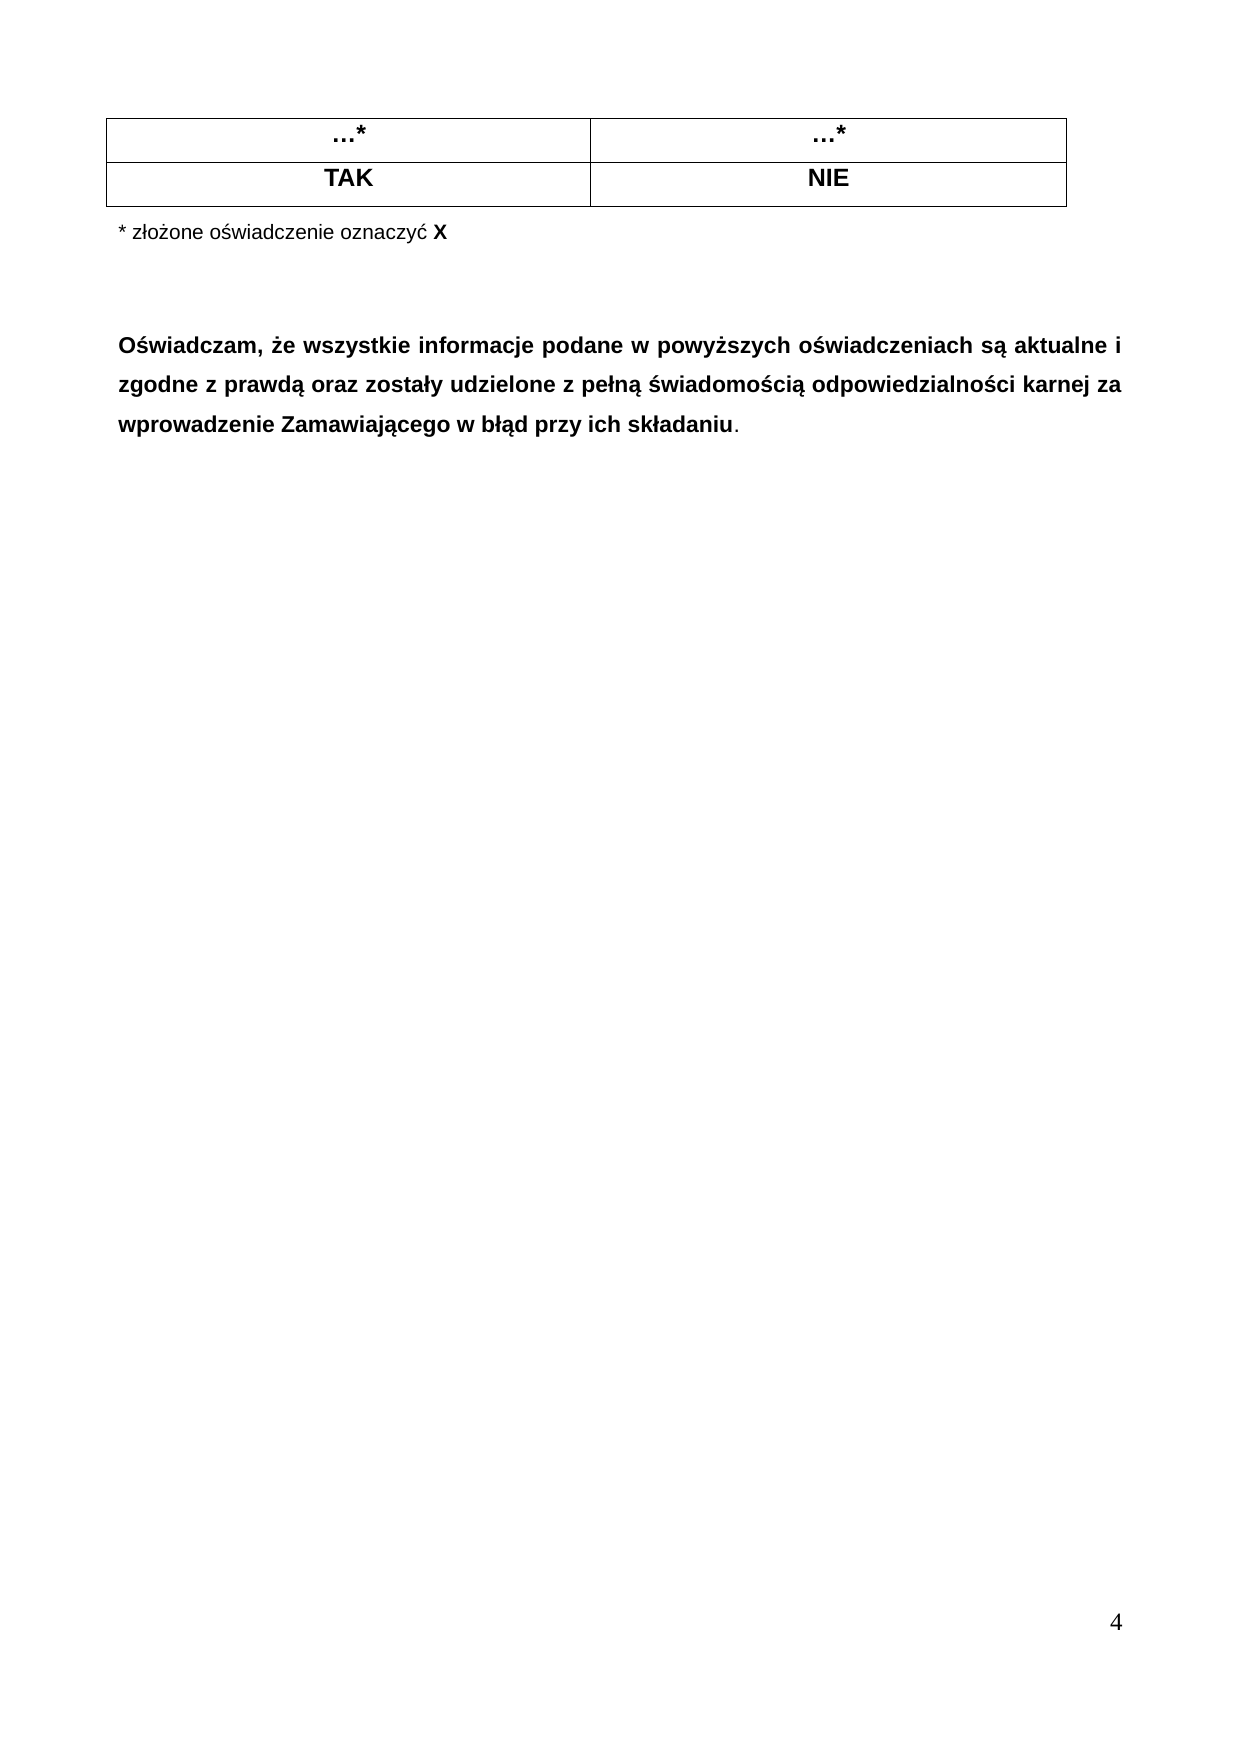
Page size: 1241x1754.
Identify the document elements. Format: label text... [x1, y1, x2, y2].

text * złożone oświadczenie oznaczyć X [118, 220, 1122, 244]
table_cell …* [591, 119, 1066, 162]
table_cell …* [107, 119, 590, 162]
text Oświadczam, że wszystkie informacje podane w powyższych oświadczeniach są aktualne i zgodne z prawdą oraz zostały udzielone z pełną świadomością odpowiedzialności karnej za wprowadzenie Zamawiającego w błąd przy ich składaniu. [118, 332, 1122, 437]
table_cell NIE [591, 163, 1066, 206]
table_cell TAK [107, 163, 590, 206]
